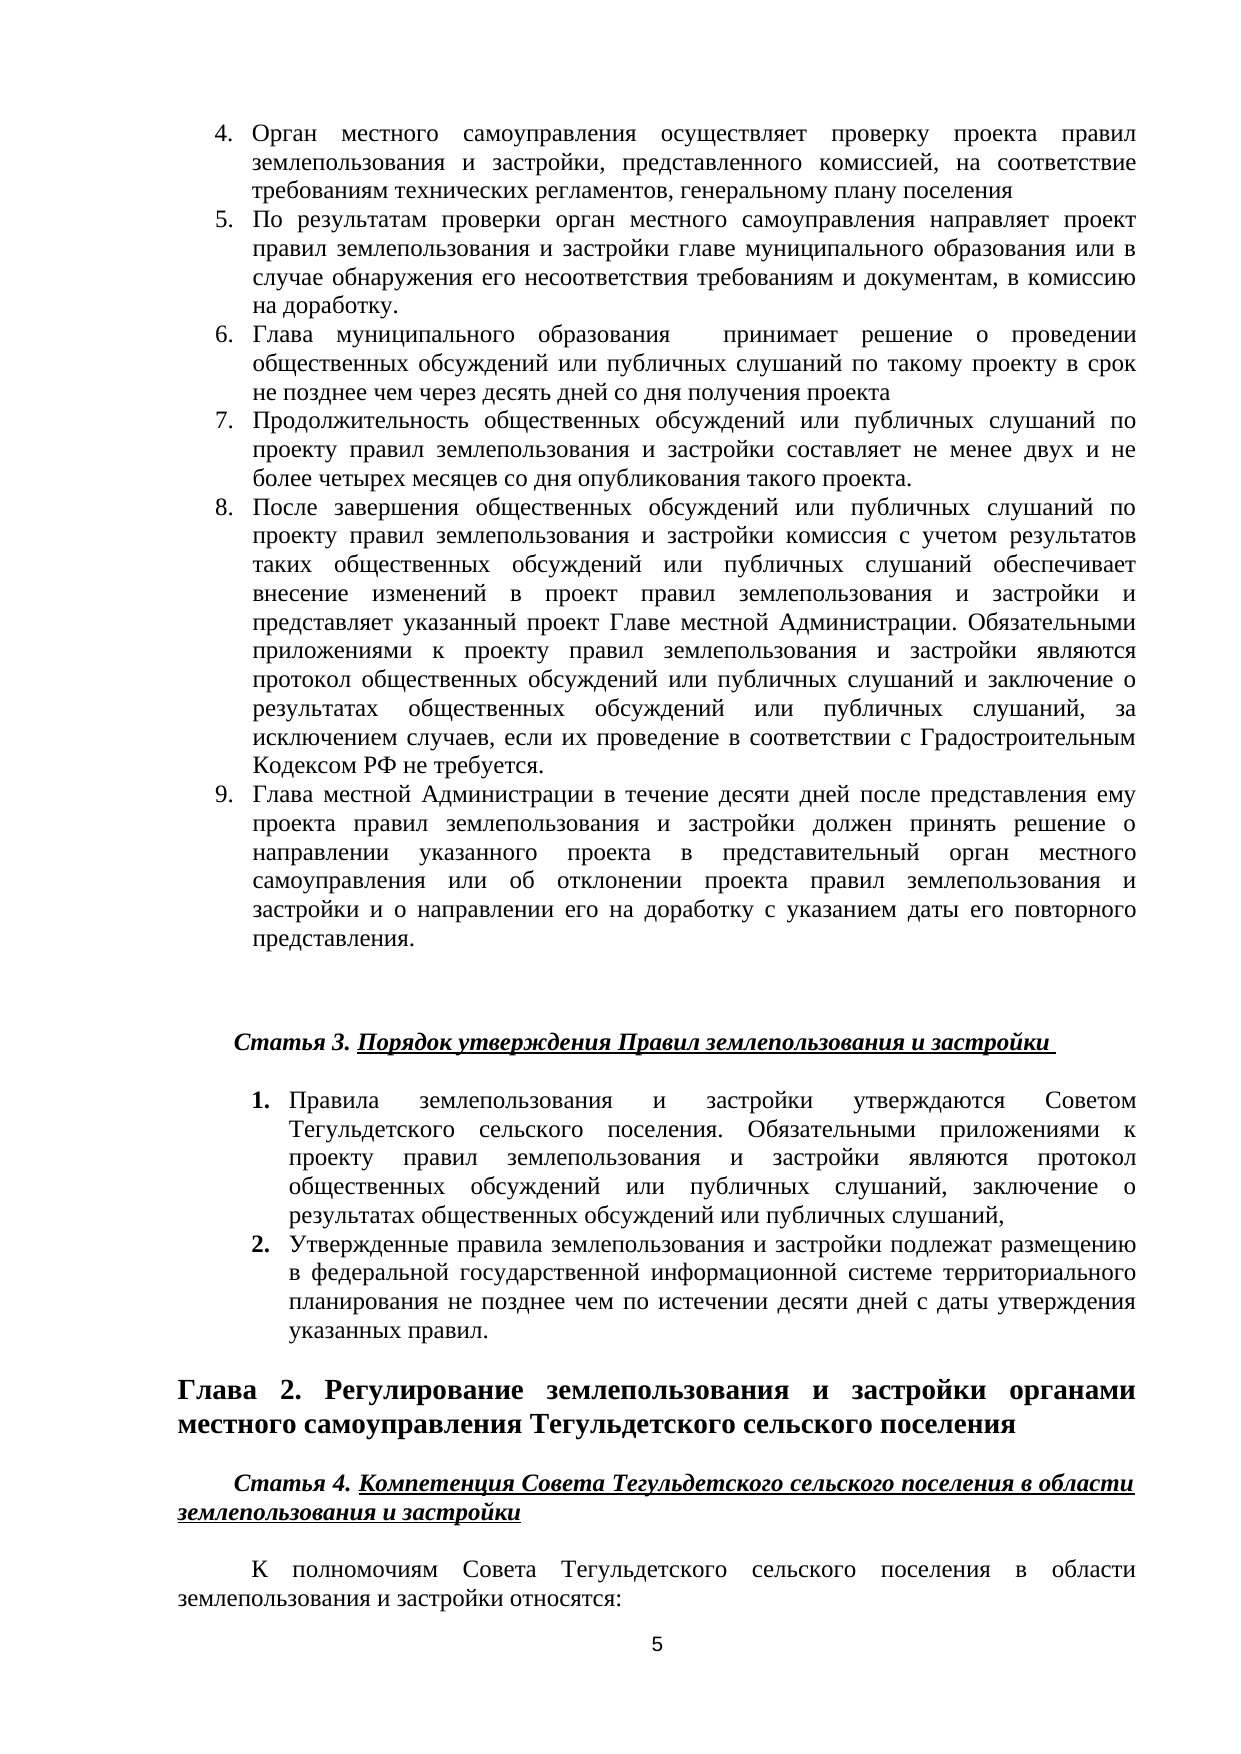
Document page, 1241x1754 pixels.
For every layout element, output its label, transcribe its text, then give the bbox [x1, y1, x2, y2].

list Глава муниципального образования принимает решение о проведении общественных обсуждений или публичных слушаний по такому проекту в срок не позднее чем через десять дней со дня получения проекта [215, 319, 1137, 406]
list Продолжительность общественных обсуждений или публичных слушаний по проекту правил землепользования и застройки составляет не менее двух и не более четырех месяцев со дня опубликования такого проекта. [215, 406, 1137, 492]
list По результатам проверки орган местного самоуправления направляет проект правил землепользования и застройки главе муниципального образования или в случае обнаружения его несоответствия требованиям и документам, в комиссию на доработку. [215, 204, 1137, 319]
text Статья 4. Компетенция Совета Тегульдетского сельского поселения в области землепользования и застройки [177, 1468, 1137, 1526]
text Глава 2. Регулирование землепользования и застройки органами местного самоуправления Тегульдетского сельского поселения [177, 1372, 1137, 1439]
list Правила землепользования и застройки утверждаются Советом Тегульдетского сельского поселения. Обязательными приложениями к проекту правил землепользования и застройки являются протокол общественных обсуждений или публичных слушаний, заключение о результатах общественных обсуждений или публичных слушаний, [251, 1085, 1137, 1229]
list Утвержденные правила землепользования и застройки подлежат размещению в федеральной государственной информационной системе территориального планирования не позднее чем по истечении десяти дней с даты утверждения указанных правил. [251, 1229, 1137, 1344]
list После завершения общественных обсуждений или публичных слушаний по проекту правил землепользования и застройки комиссия с учетом результатов таких общественных обсуждений или публичных слушаний обеспечивает внесение изменений в проект правил землепользования и застройки и представляет указанный проект Главе местной Администрации. Обязательными приложениями к проекту правил землепользования и застройки являются протокол общественных обсуждений или публичных слушаний и заключение о результатах общественных обсуждений или публичных слушаний, за исключением случаев, если их проведение в соответствии с Градостроительным Кодексом РФ не требуется. [215, 492, 1137, 779]
subtitle К полномочиям Совета Тегульдетского сельского поселения в области землепользования и застройки относятся: [177, 1554, 1137, 1612]
text Статья 3. Порядок утверждения Правил землепользования и застройки [177, 1027, 1137, 1056]
list Глава местной Администрации в течение десяти дней после представления ему проекта правил землепользования и застройки должен принять решение о направлении указанного проекта в представительный орган местного самоуправления или об отклонении проекта правил землепользования и застройки и о направлении его на доработку с указанием даты его повторного представления. [215, 779, 1137, 952]
list Орган местного самоуправления осуществляет проверку проекта правил землепользования и застройки, представленного комиссией, на соответствие требованиям технических регламентов, генеральному плану поселения [214, 118, 1137, 204]
